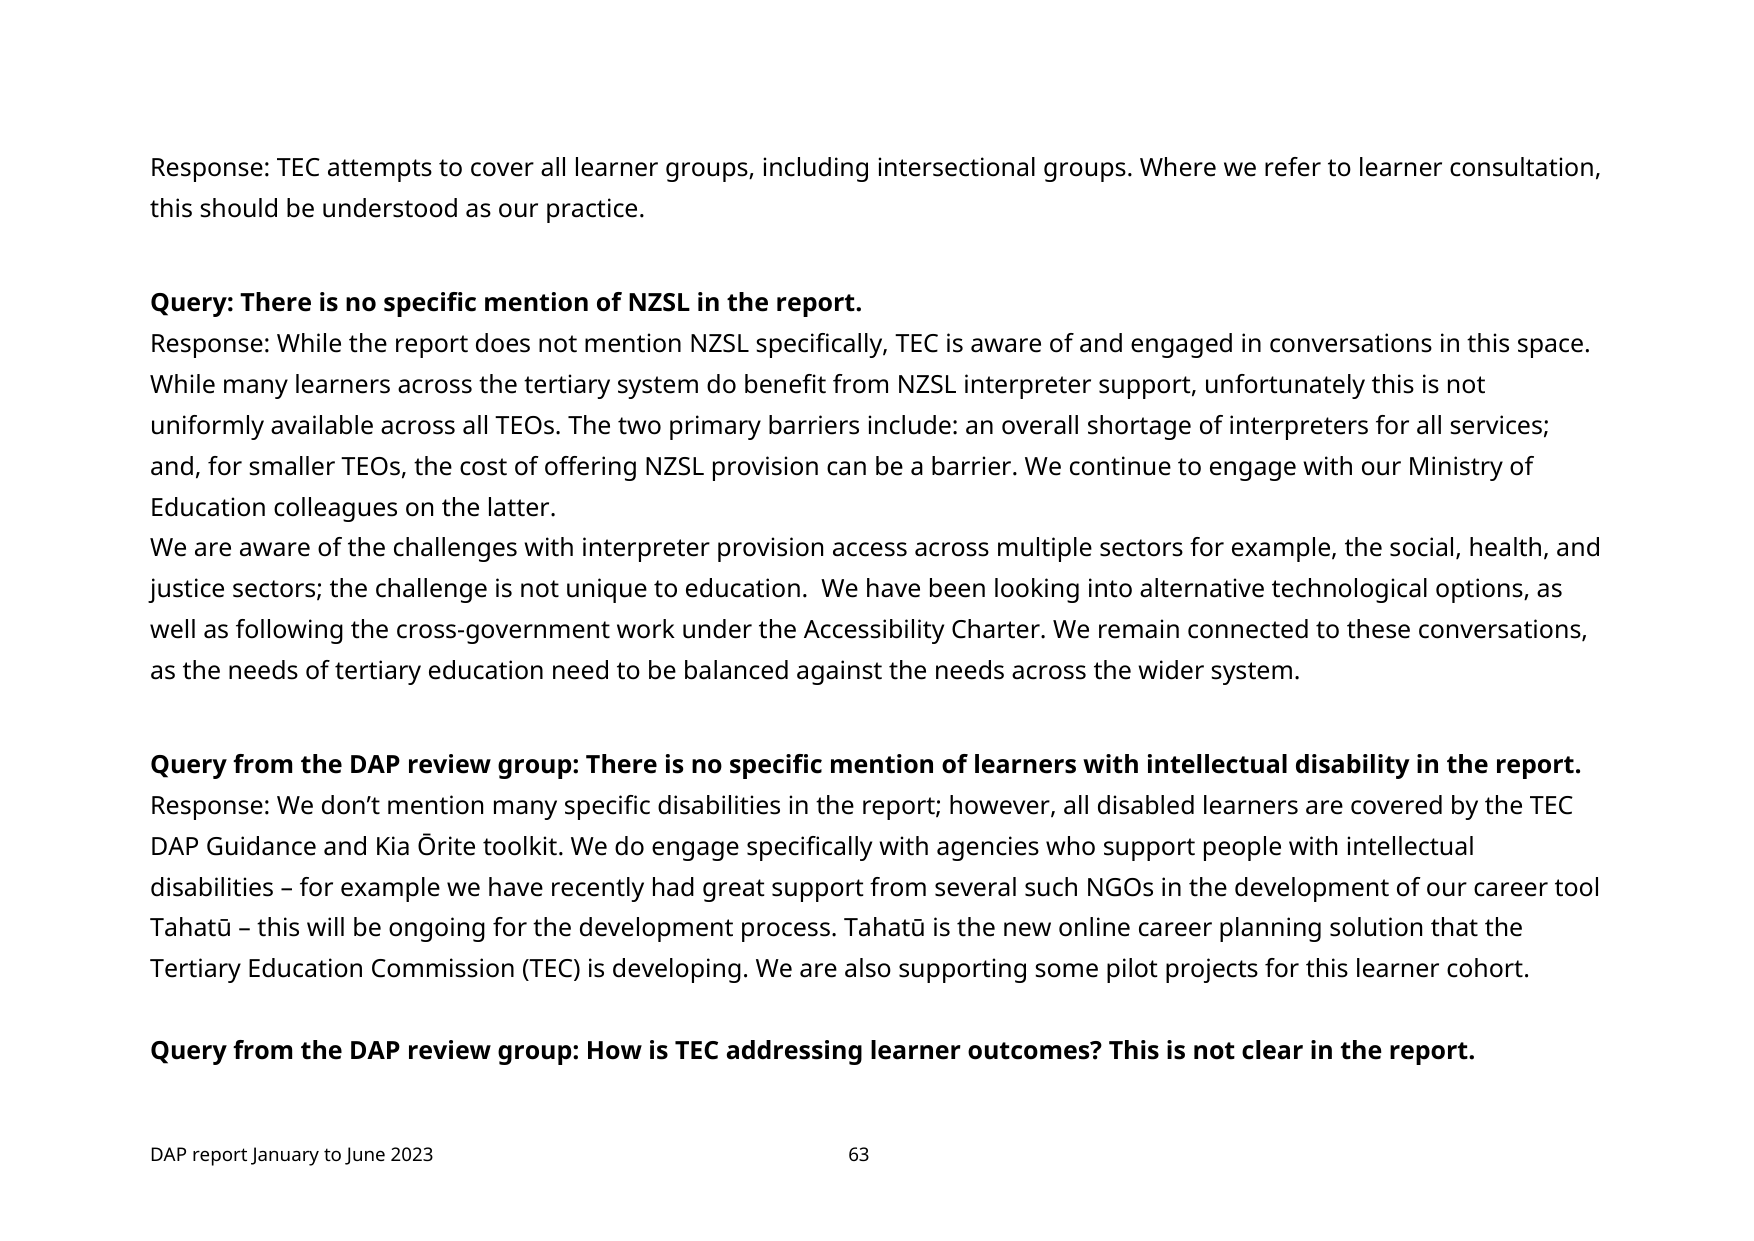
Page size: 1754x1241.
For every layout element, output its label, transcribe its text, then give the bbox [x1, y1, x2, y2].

text Response: We don’t mention many specific disabilities in the report; however, all disabled learners are covered by the TEC DAP Guidance and Kia Ōrite toolkit. We do engage specifically with agencies who support people with intellectual disabilities – for example we have recently had great support from several such NGOs in the development of our career tool Tahatū – this will be ongoing for the development process. Tahatū is the new online career planning solution that the Tertiary Education Commission (TEC) is developing. We are also supporting some pilot projects for this learner cohort. [150, 787, 1604, 985]
text Response: TEC attempts to cover all learner groups, including intersectional groups. Where we refer to learner consultation, this should be understood as our practice. [150, 150, 1604, 225]
text Response: While the report does not mention NZSL specifically, TEC is aware of and engaged in conversations in this space. While many learners across the tertiary system do benefit from NZSL interpreter support, unfortunately this is not uniformly available across all TEOs. The two primary barriers include: an overall shortage of interpreters for all services; and, for smaller TEOs, the cost of offering NZSL provision can be a barrier. We continue to engage with our Ministry of Education colleagues on the latter. [150, 326, 1604, 523]
text We are aware of the challenges with interpreter provision access across multiple sectors for example, the social, health, and justice sectors; the challenge is not unique to education. We have been looking into alternative technological options, as well as following the cross-government work under the Accessibility Charter. We remain connected to these conversations, as the needs of tertiary education need to be balanced against the needs across the wider system. [150, 530, 1604, 687]
text Query: There is no specific mention of NZSL in the report. [150, 285, 1604, 319]
text Query from the DAP review group: How is TEC addressing learner outcomes? This is not clear in the report. [150, 1032, 1604, 1067]
text Query from the DAP review group: There is no specific mention of learners with intellectual disability in the report. [150, 747, 1604, 781]
